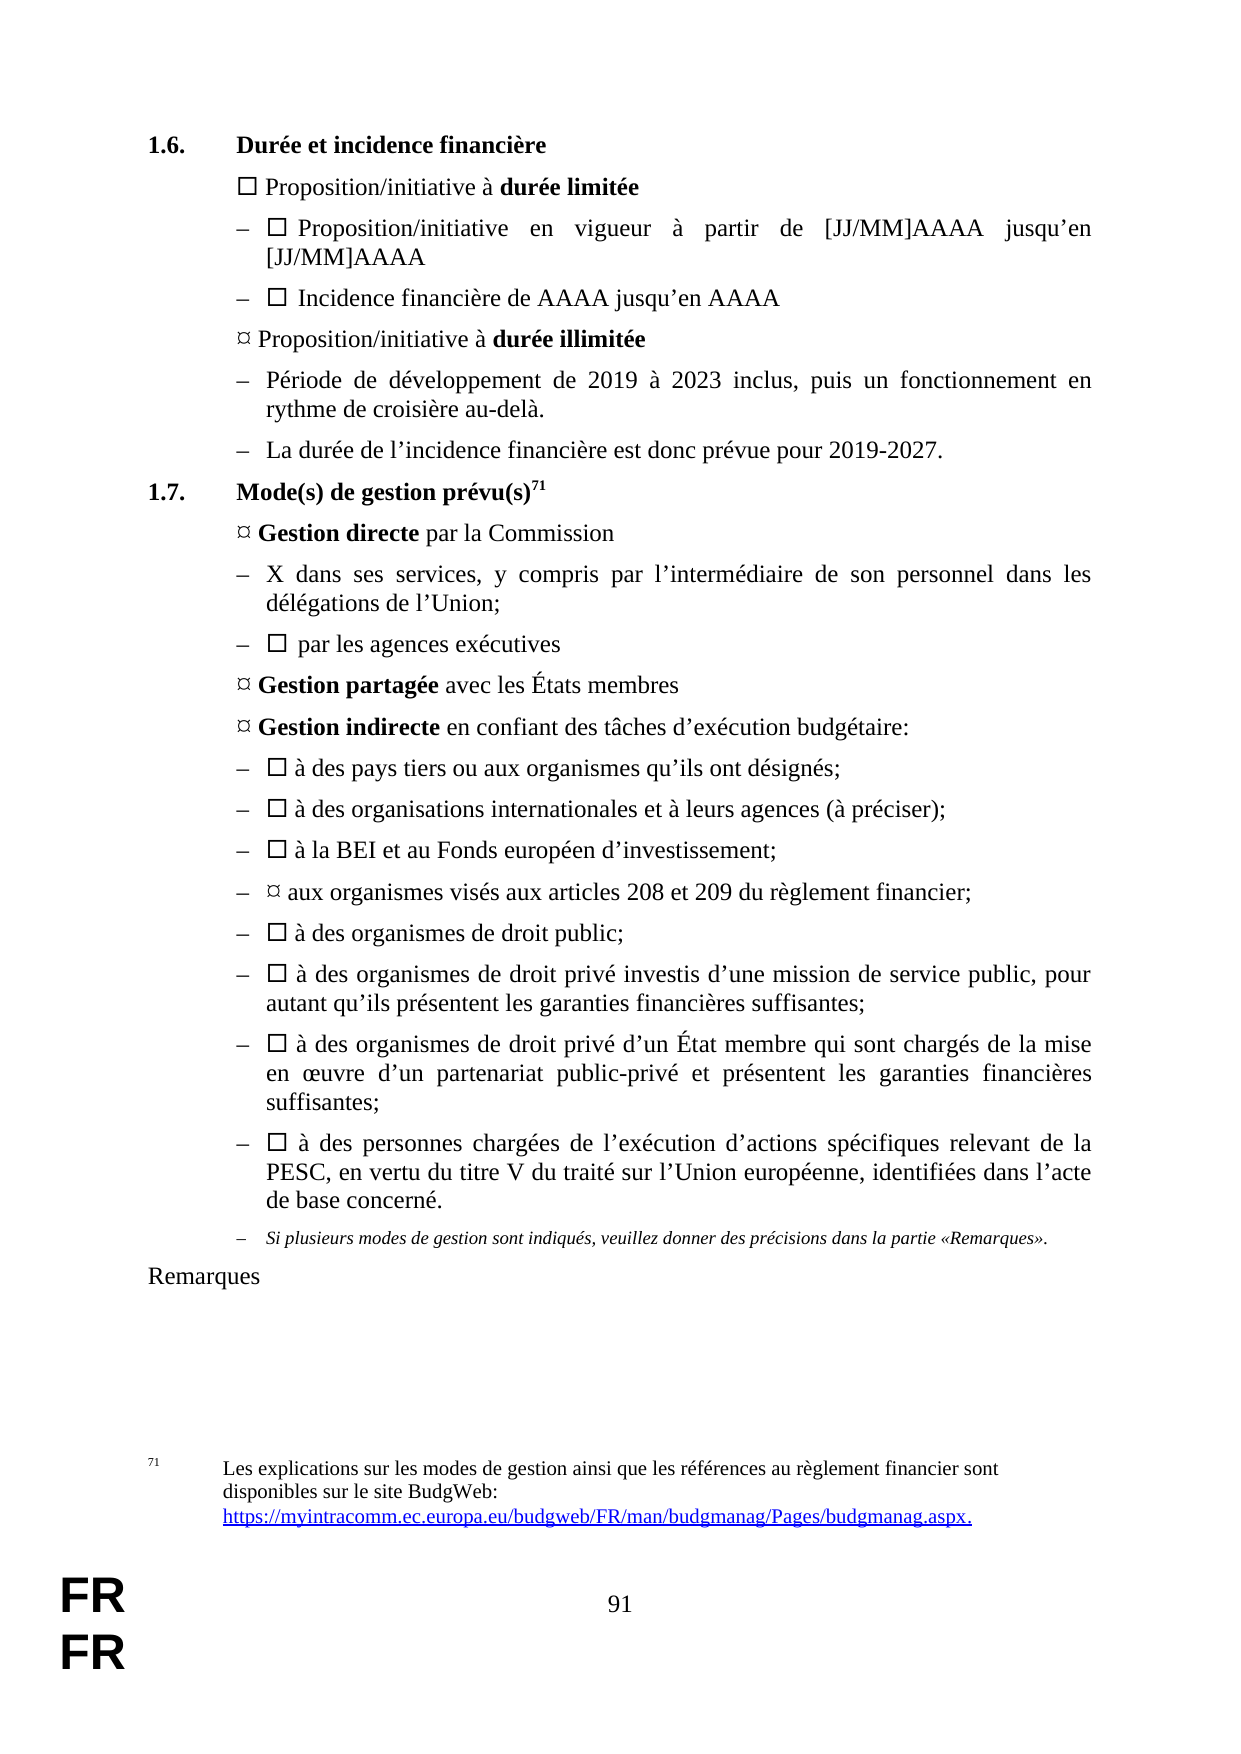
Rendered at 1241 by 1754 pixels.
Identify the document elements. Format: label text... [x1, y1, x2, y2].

list aux organismes visés aux articles 208 et 209 du règlement financier; [236, 877, 1092, 906]
list à des personnes chargées de l’exécution d’actions spécifiques relevant de la PESC, en vertu du titre V du traité sur l’Union européenne, identifiées dans l’acte de base concerné. [236, 1128, 1092, 1214]
list Si plusieurs modes de gestion sont indiqués, veuillez donner des précisions dans la partie «Remarques». [236, 1227, 1092, 1248]
list à des organisations internationales et à leurs agences (à préciser); [236, 794, 1092, 823]
list La durée de l’incidence financière est donc prévue pour 2019-2027. [236, 436, 1092, 464]
text Gestion partagée avec les États membres [236, 671, 1092, 699]
list Incidence financière de AAAA jusqu’en AAAA [236, 283, 1092, 312]
text Proposition/initiative à durée illimitée [236, 324, 1092, 353]
list à la BEI et au Fonds européen d’investissement; [236, 836, 1092, 864]
list X dans ses services, y compris par l’intermédiaire de son personnel dans les délégations de l’Union; [236, 559, 1092, 617]
list à des organismes de droit public; [236, 918, 1092, 947]
text Remarques [148, 1261, 1092, 1290]
list Période de développement de 2019 à 2023 inclus, puis un fonctionnement en rythme de croisière au-delà. [236, 366, 1092, 423]
text Proposition/initiative à durée limitée [236, 172, 1092, 201]
subtitle 1.7. Mode(s) de gestion prévu(s) [148, 477, 1092, 506]
text Gestion directe par la Commission [236, 518, 1092, 547]
list à des pays tiers ou aux organismes qu’ils ont désignés; [236, 753, 1092, 782]
list à des organismes de droit privé investis d’une mission de service public, pour autant qu’ils présentent les garanties financières suffisantes; [236, 959, 1092, 1017]
text Gestion indirecte en confiant des tâches d’exécution budgétaire: [236, 712, 1092, 741]
list Proposition/initiative en vigueur à partir de [JJ/MM]AAAA jusqu’en [JJ/MM]AAAA [236, 213, 1092, 271]
subtitle 1.6. Durée et incidence financière [148, 131, 1092, 159]
list par les agences exécutives [236, 629, 1092, 658]
list à des organismes de droit privé d’un État membre qui sont chargés de la mise en œuvre d’un partenariat public-privé et présentent les garanties financières suffisantes; [236, 1029, 1092, 1116]
